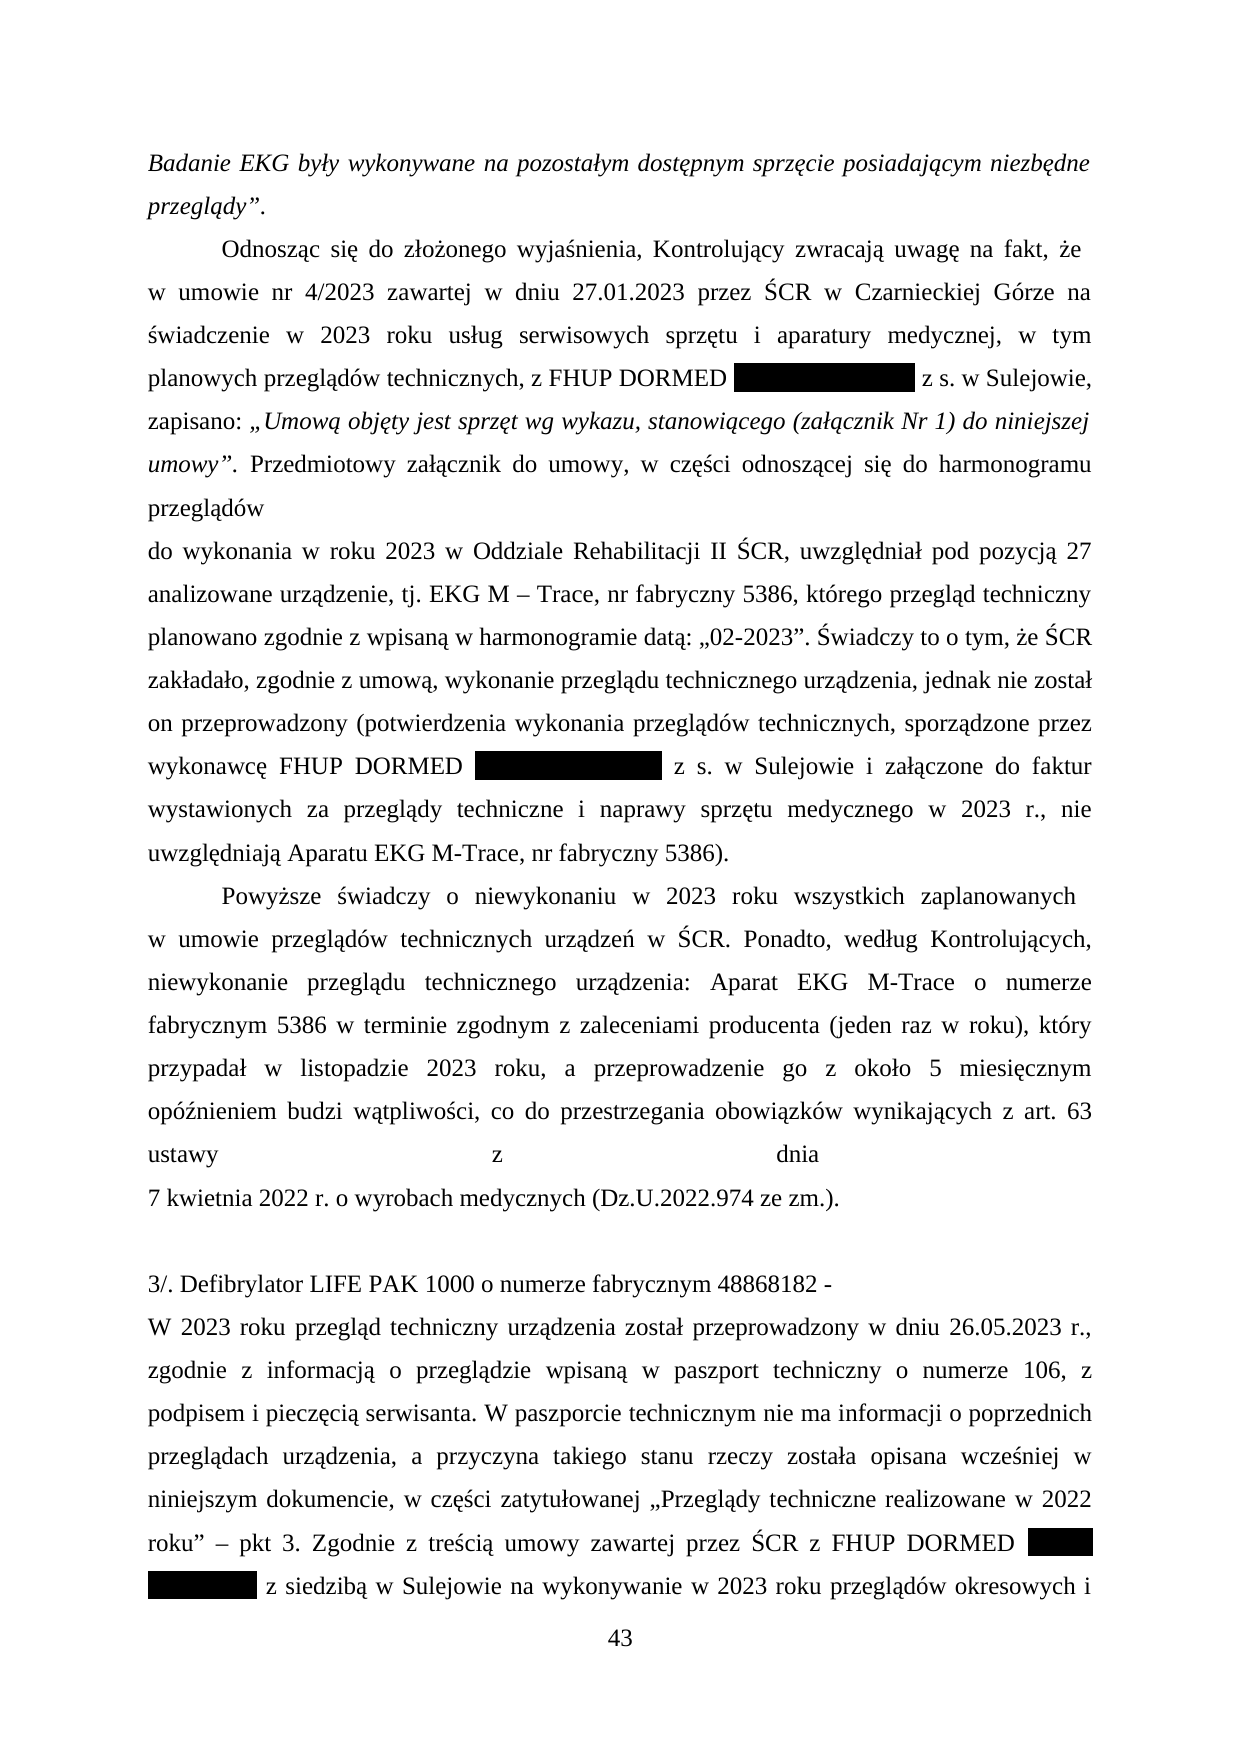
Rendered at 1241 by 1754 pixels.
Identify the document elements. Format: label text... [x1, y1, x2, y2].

text 3/. Defibrylator LIFE PAK 1000 o numerze fabrycznym 48868182 - [148, 1269, 1093, 1298]
text Odnosząc się do złożonego wyjaśnienia, Kontrolujący zwracają uwagę na fakt, że w umowie nr 4/2023 zawartej w dniu 27.01.2023 przez ŚCR w Czarnieckiej Górze na świadczenie w 2023 roku usług serwisowych sprzętu i aparatury medycznej, w tym planowych przeglądów technicznych, z FHUP DORMED Marek Staniewski z s. w Sulejowie, zapisano: „Umową objęty jest sprzęt wg wykazu, stanowiącego (załącznik Nr 1) do niniejszej umowy”. Przedmiotowy załącznik do umowy, w części odnoszącej się do harmonogramu przeglądów do wykonania w roku 2023 w Oddziale Rehabilitacji II ŚCR, uwzględniał pod pozycją 27 analizowane urządzenie, tj. EKG M – Trace, nr fabryczny 5386, którego przegląd techniczny planowano zgodnie z wpisaną w harmonogramie datą: „02-2023”. Świadczy to o tym, że ŚCR zakładało, zgodnie z umową, wykonanie przeglądu technicznego urządzenia, jednak nie został on przeprowadzony (potwierdzenia wykonania przeglądów technicznych, sporządzone przez wykonawcę FHUP DORMED Marek Staniewski z s. w Sulejowie i załączone do faktur wystawionych za przeglądy techniczne i naprawy sprzętu medycznego w 2023 r., nie uwzględniają Aparatu EKG M-Trace, nr fabryczny 5386). [148, 234, 1093, 866]
text Powyższe świadczy o niewykonaniu w 2023 roku wszystkich zaplanowanych w umowie przeglądów technicznych urządzeń w ŚCR. Ponadto, według Kontrolujących, niewykonanie przeglądu technicznego urządzenia: Aparat EKG M-Trace o numerze fabrycznym 5386 w terminie zgodnym z zaleceniami producenta (jeden raz w roku), który przypadał w listopadzie 2023 roku, a przeprowadzenie go z około 5 miesięcznym opóźnieniem budzi wątpliwości, co do przestrzegania obowiązków wynikających z art. 63 ustawy z dnia 7 kwietnia 2022 r. o wyrobach medycznych (Dz.U.2022.974 ze zm.). [148, 881, 1093, 1211]
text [148, 1312, 1093, 1599]
text Badanie EKG były wykonywane na pozostałym dostępnym sprzęcie posiadającym niezbędne przeglądy”. [148, 148, 1093, 219]
